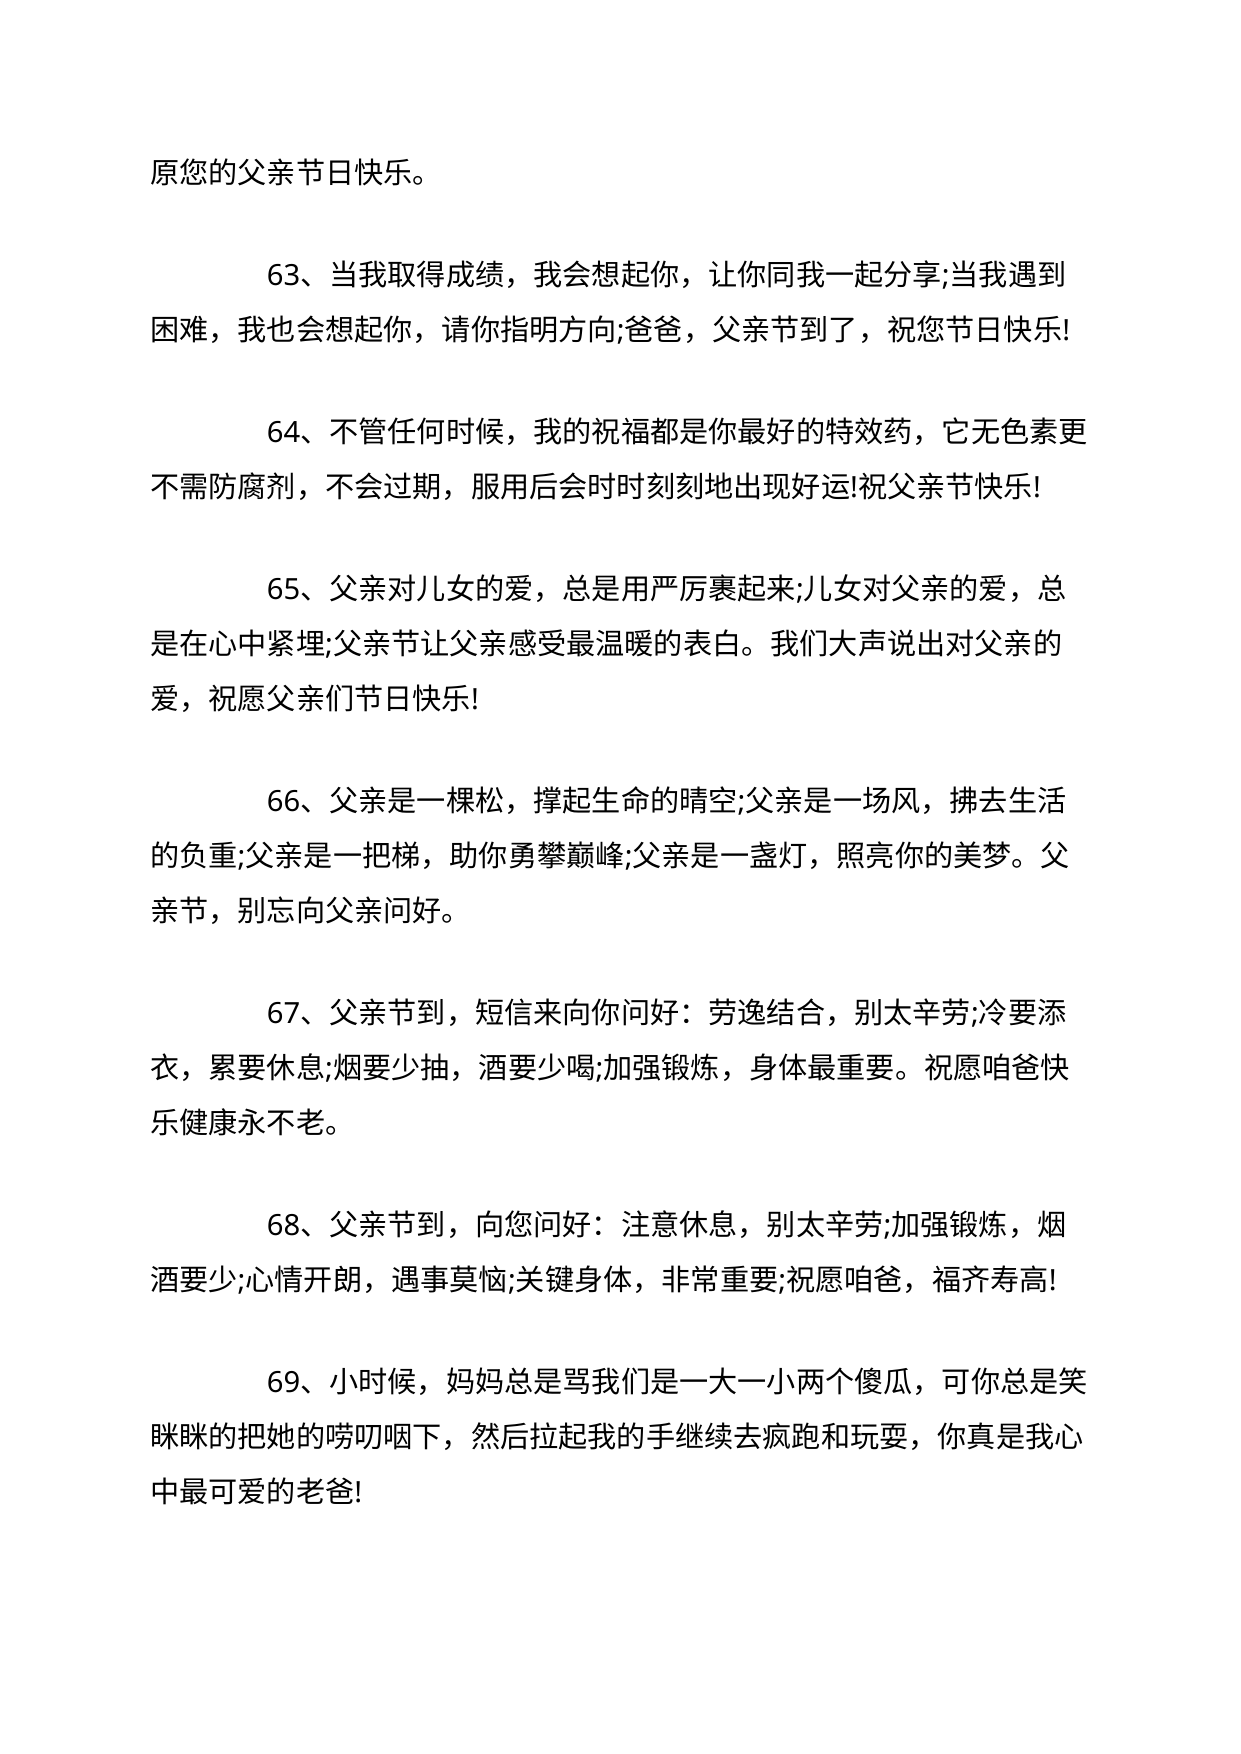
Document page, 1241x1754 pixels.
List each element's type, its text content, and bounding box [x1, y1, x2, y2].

text 68、父亲节到，向您问好：注意休息，别太辛劳;加强锻炼，烟酒要少;心情开朗，遇事莫恼;关键身体，非常重要;祝愿咱爸，福齐寿高! [150, 1201, 1090, 1299]
text 65、父亲对儿女的爱，总是用严厉裹起来;儿女对父亲的爱，总是在心中紧埋;父亲节让父亲感受最温暖的表白。我们大声说出对父亲的爱，祝愿父亲们节日快乐! [150, 566, 1090, 718]
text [150, 150, 1090, 192]
text 63、当我取得成绩，我会想起你，让你同我一起分享;当我遇到困难，我也会想起你，请你指明方向;爸爸，父亲节到了，祝您节日快乐! [150, 252, 1090, 349]
text 64、不管任何时候，我的祝福都是你最好的特效药，它无色素更不需防腐剂，不会过期，服用后会时时刻刻地出现好运!祝父亲节快乐! [150, 409, 1090, 506]
text 67、父亲节到，短信来向你问好：劳逸结合，别太辛劳;冷要添衣，累要休息;烟要少抽，酒要少喝;加强锻炼，身体最重要。祝愿咱爸快乐健康永不老。 [150, 989, 1090, 1142]
text 66、父亲是一棵松，撑起生命的晴空;父亲是一场风，拂去生活的负重;父亲是一把梯，助你勇攀巅峰;父亲是一盏灯，照亮你的美梦。父亲节，别忘向父亲问好。 [150, 778, 1090, 930]
text 69、小时候，妈妈总是骂我们是一大一小两个傻瓜，可你总是笑眯眯的把她的唠叨咽下，然后拉起我的手继续去疯跑和玩耍，你真是我心中最可爱的老爸! [150, 1358, 1090, 1511]
